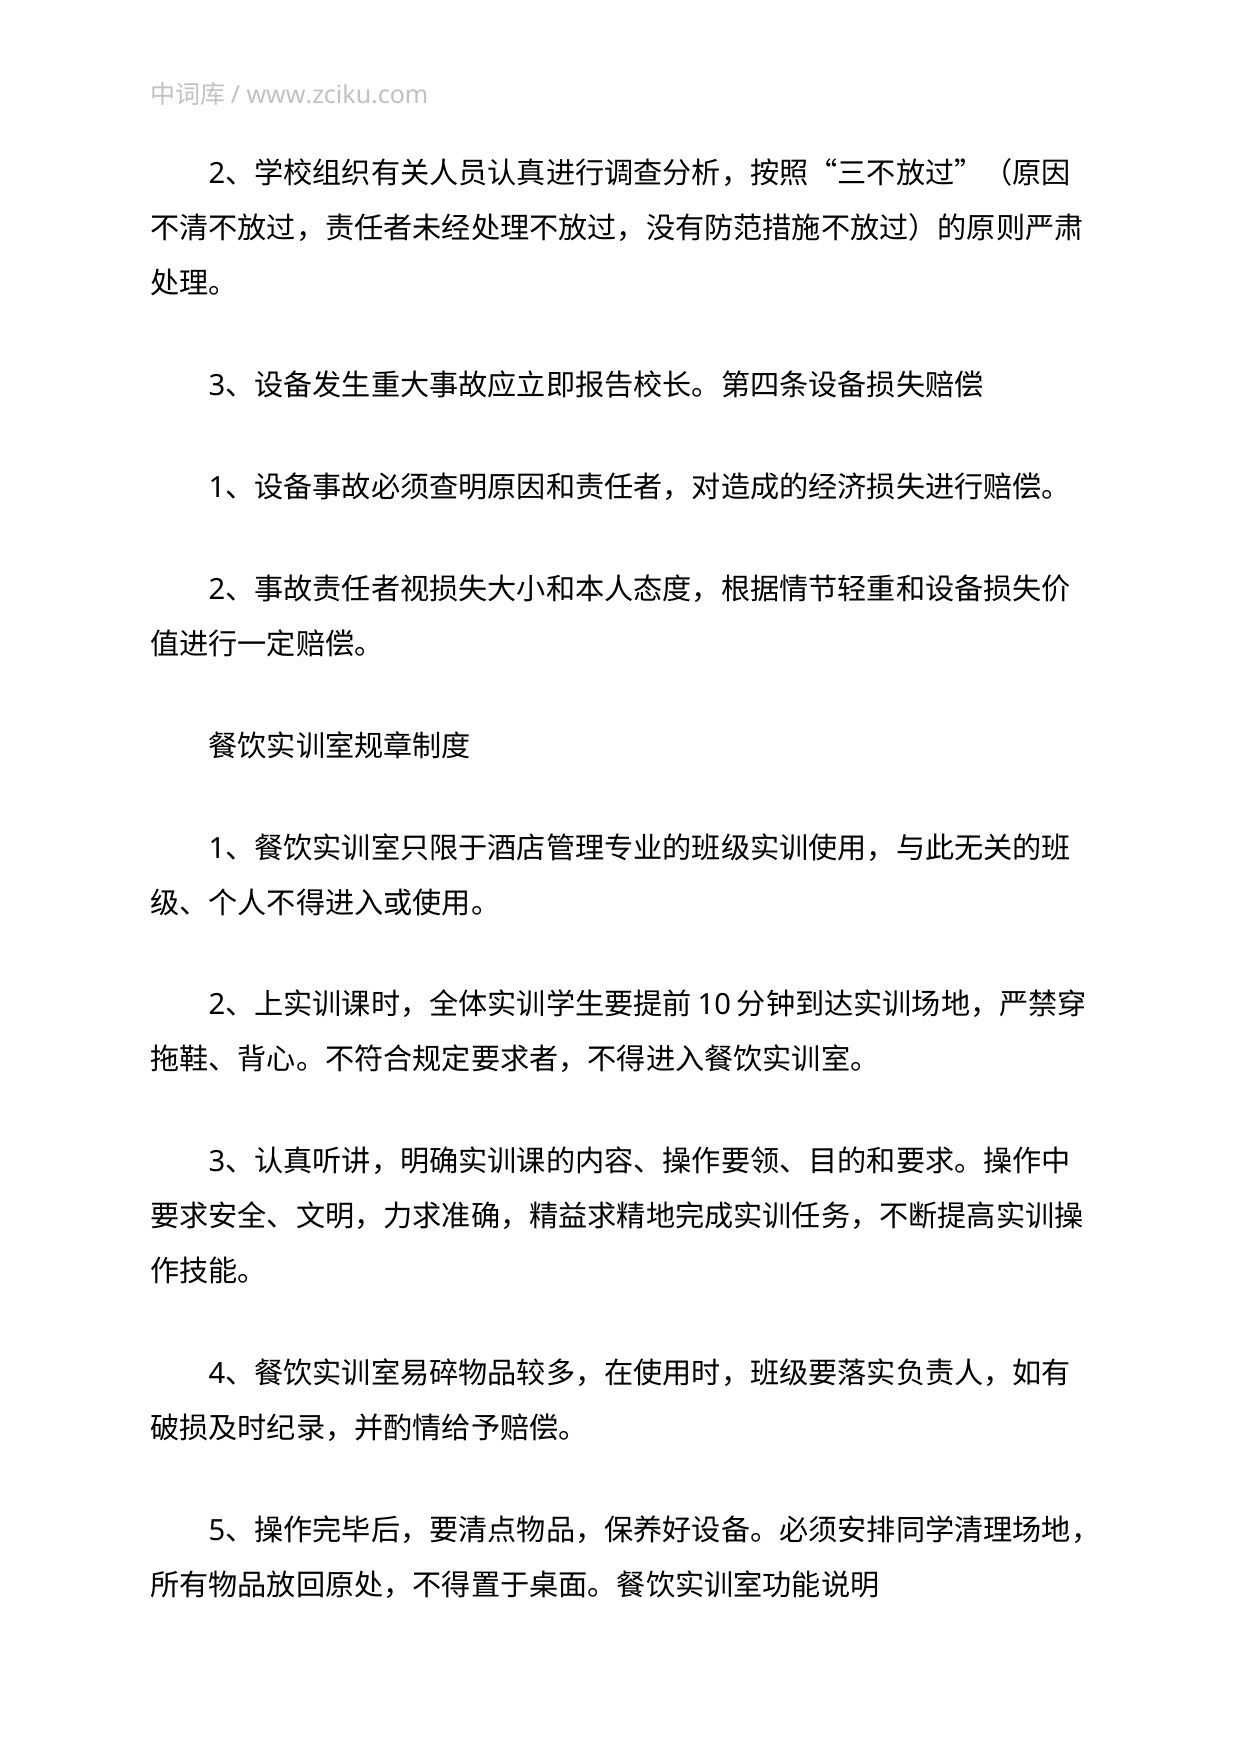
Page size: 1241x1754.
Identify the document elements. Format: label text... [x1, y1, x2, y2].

text 3、设备发生重大事故应立即报告校长。第四条设备损失赔偿 [150, 362, 1090, 404]
text 4、餐饮实训室易碎物品较多，在使用时，班级要落实负责人，如有破损及时纪录，并酌情给予赔偿。 [150, 1349, 1090, 1447]
text 3、认真听讲，明确实训课的内容、操作要领、目的和要求。操作中要求安全、文明，力求准确，精益求精地完成实训任务，不断提高实训操作技能。 [150, 1138, 1090, 1290]
text 2、学校组织有关人员认真进行调查分析，按照“三不放过”（原因不清不放过，责任者未经处理不放过，没有防范措施不放过）的原则严肃处理。 [150, 150, 1090, 302]
text 5、操作完毕后，要清点物品，保养好设备。必须安排同学清理场地，所有物品放回原处，不得置于桌面。餐饮实训室功能说明 [150, 1506, 1090, 1603]
text 1、餐饮实训室只限于酒店管理专业的班级实训使用，与此无关的班级、个人不得进入或使用。 [150, 824, 1090, 921]
text 2、上实训课时，全体实训学生要提前10分钟到达实训场地，严禁穿拖鞋、背心。不符合规定要求者，不得进入餐饮实训室。 [150, 981, 1090, 1078]
text 2、事故责任者视损失大小和本人态度，根据情节轻重和设备损失价值进行一定赔偿。 [150, 566, 1090, 663]
text 餐饮实训室规章制度 [150, 722, 1090, 765]
text 1、设备事故必须查明原因和责任者，对造成的经济损失进行赔偿。 [150, 464, 1090, 506]
